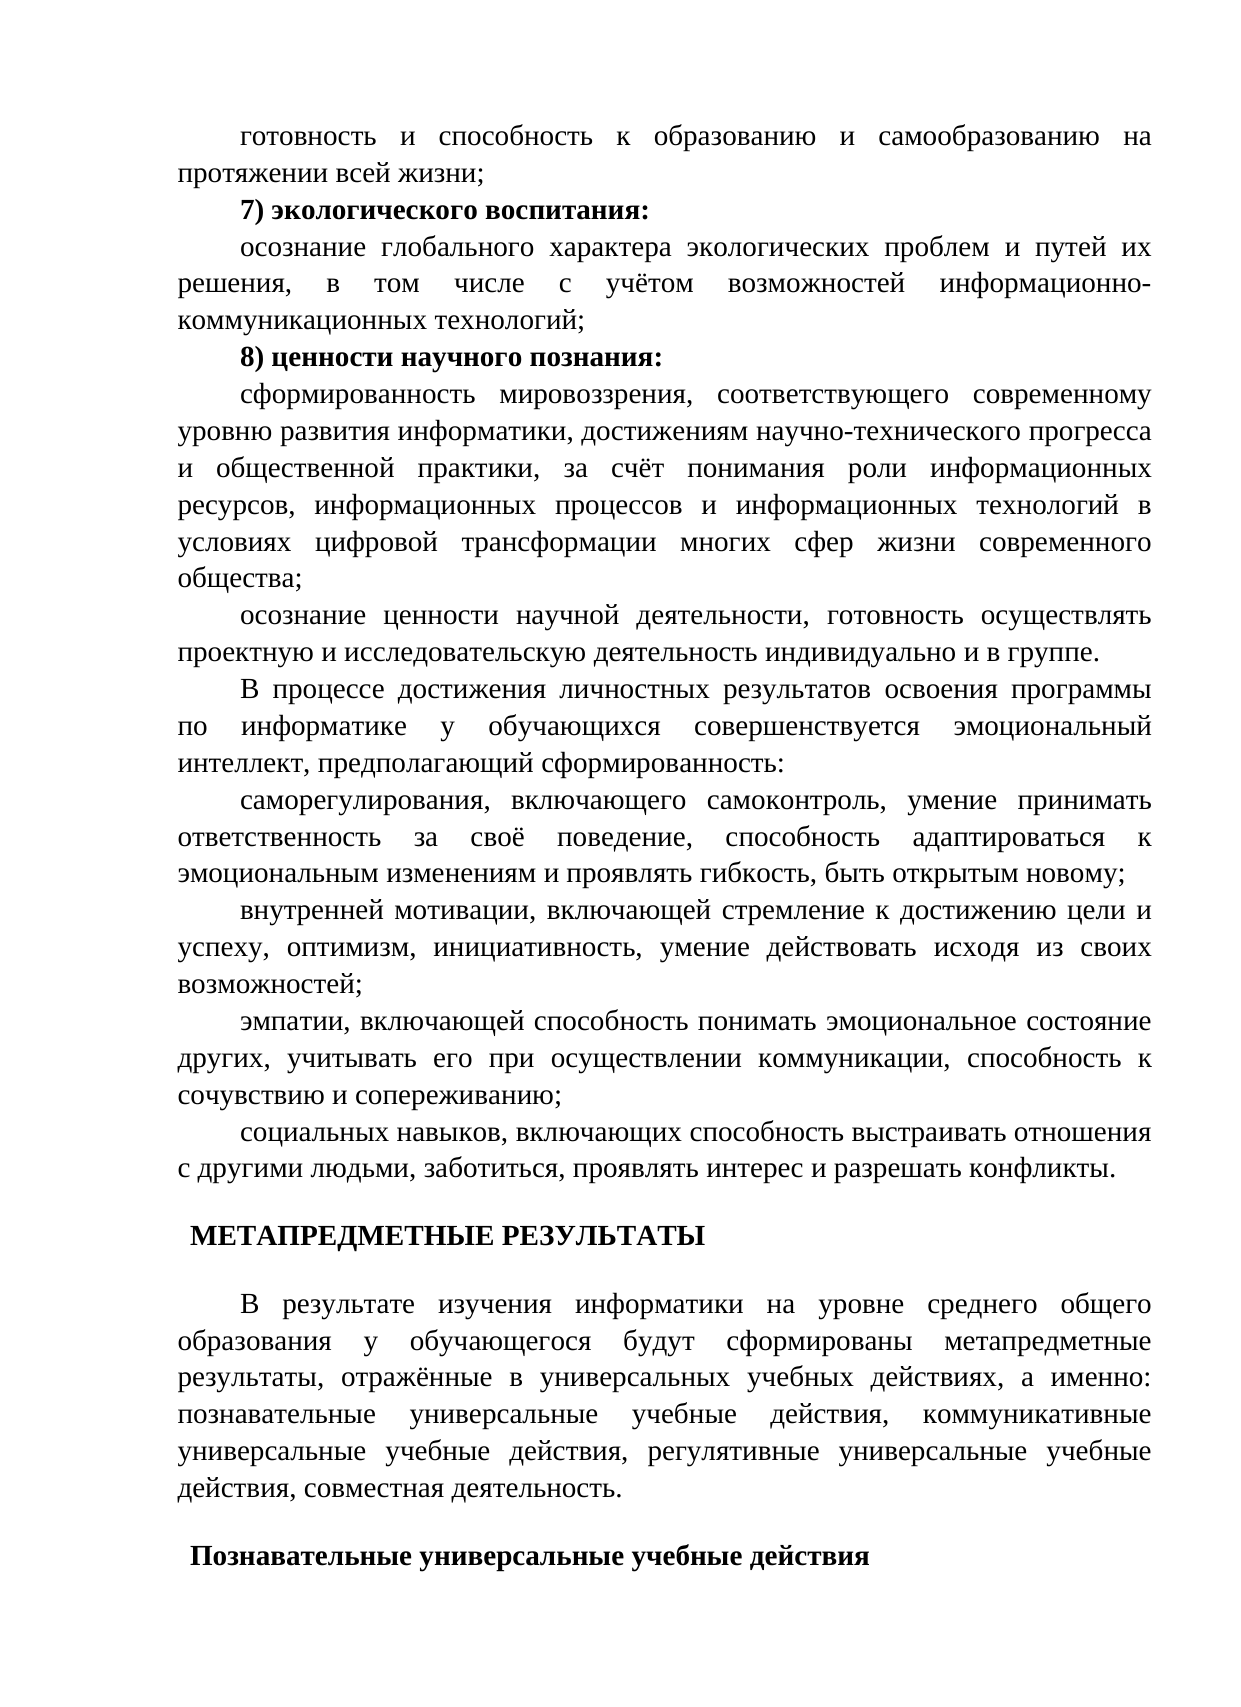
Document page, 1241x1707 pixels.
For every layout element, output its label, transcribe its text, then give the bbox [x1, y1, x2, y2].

text В процессе достижения личностных результатов освоения программы по информатике у обучающихся совершенствуется эмоциональный интеллект, предполагающий сформированность: [177, 671, 1152, 778]
text 7) экологического воспитания: [177, 192, 1152, 225]
text эмпатии, включающей способность понимать эмоциональное состояние других, учитывать его при осуществлении коммуникации, способность к сочувствию и сопереживанию; [177, 1003, 1152, 1110]
text внутренней мотивации, включающей стремление к достижению цели и успеху, оптимизм, инициативность, умение действовать исходя из своих возможностей; [177, 892, 1152, 1000]
text готовность и способность к образованию и самообразованию на протяжении всей жизни; [177, 118, 1152, 188]
text социальных навыков, включающих способность выстраивать отношения с другими людьми, заботиться, проявлять интерес и разрешать конфликты. [177, 1114, 1152, 1184]
text В результате изучения информатики на уровне среднего общего образования у обучающегося будут сформированы метапредметные результаты, отражённые в универсальных учебных действиях, а именно: познавательные универсальные учебные действия, коммуникативные универсальные учебные действия, регулятивные универсальные учебные действия, совместная деятельность. [177, 1286, 1152, 1504]
text осознание глобального характера экологических проблем и путей их решения, в том числе с учётом возможностей информационно-коммуникационных технологий; [177, 229, 1152, 336]
text Познавательные универсальные учебные действия [190, 1538, 1152, 1571]
text осознание ценности научной деятельности, готовность осуществлять проектную и исследовательскую деятельность индивидуально и в группе. [177, 597, 1152, 668]
text саморегулирования, включающего самоконтроль, умение принимать ответственность за своё поведение, способность адаптироваться к эмоциональным изменениям и проявлять гибкость, быть открытым новому; [177, 782, 1152, 889]
text сформированность мировоззрения, соответствующего современному уровню развития информатики, достижениям научно-технического прогресса и общественной практики, за счёт понимания роли информационных ресурсов, информационных процессов и информационных технологий в условиях цифровой трансформации многих сфер жизни современного общества; [177, 376, 1152, 594]
text МЕТАПРЕДМЕТНЫЕ РЕЗУЛЬТАТЫ [190, 1218, 1152, 1252]
text 8) ценности научного познания: [177, 339, 1152, 373]
